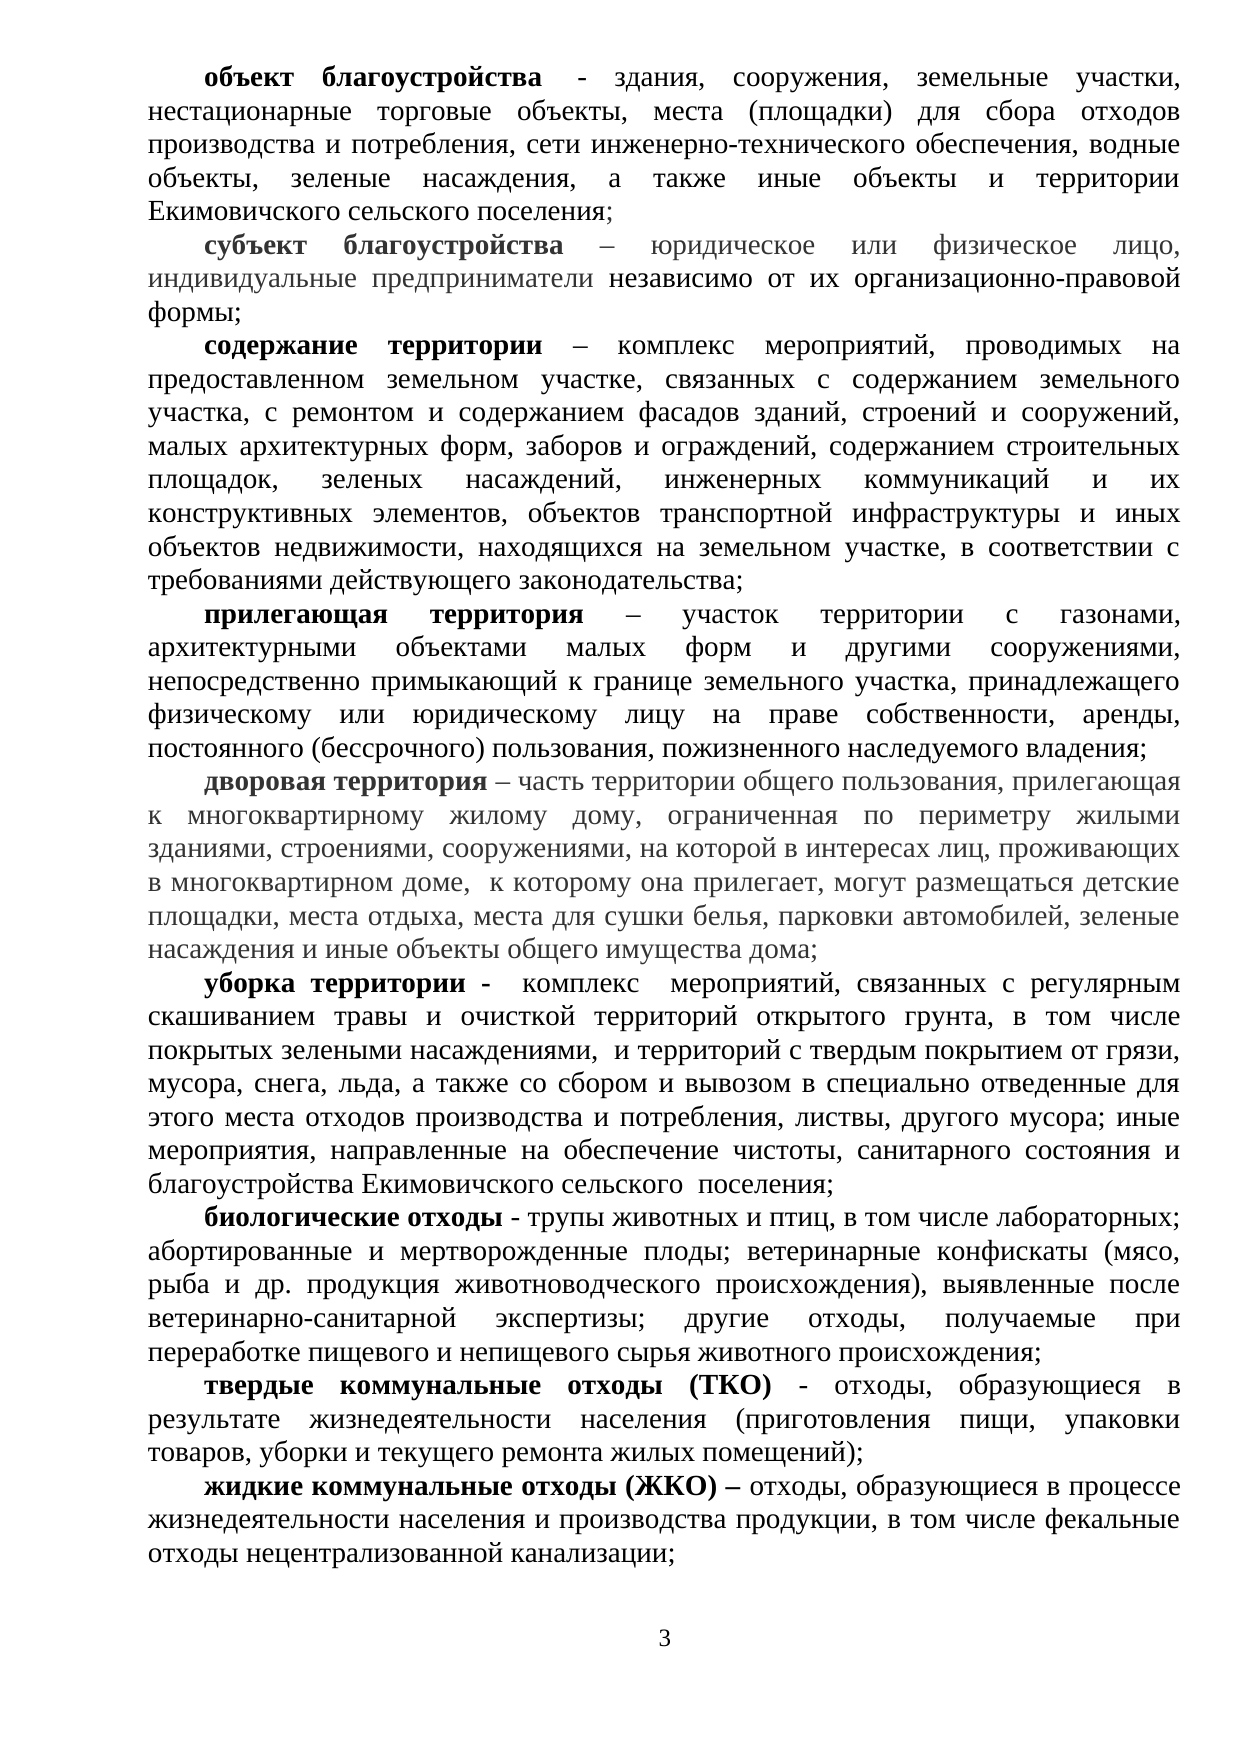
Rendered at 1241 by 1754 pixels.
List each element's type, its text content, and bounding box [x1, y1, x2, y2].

text твердые коммунальные отходы (ТКО) - отходы, образующиеся в результате жизнедеятельности населения (приготовления пищи, упаковки товаров, уборки и текущего ремонта жилых помещений); [148, 1367, 1181, 1468]
text содержание территории – комплекс мероприятий, проводимых на предоставленном земельном участке, связанных с содержанием земельного участка, с ремонтом и содержанием фасадов зданий, строений и сооружений, малых архитектурных форм, заборов и ограждений, содержанием строительных площадок, зеленых насаждений, инженерных коммуникаций и их конструктивных элементов, объектов транспортной инфраструктуры и иных объектов недвижимости, находящихся на земельном участке, в соответствии с требованиями действующего законодательства; [148, 327, 1181, 596]
text уборка территории - комплекс мероприятий, связанных с регулярным скашиванием травы и очисткой территорий открытого грунта, в том числе покрытых зелеными насаждениями, и территорий с твердым покрытием от грязи, мусора, снега, льда, а также со сбором и вывозом в специально отведенные для этого места отходов производства и потребления, листвы, другого мусора; иные мероприятия, направленные на обеспечение чистоты, санитарного состояния и благоустройства Екимовичского сельского поселения; [148, 965, 1181, 1199]
text биологические отходы - трупы животных и птиц, в том числе лабораторных; абортированные и мертворожденные плоды; ветеринарные конфискаты (мясо, рыба и др. продукция животноводческого происхождения), выявленные после ветеринарно-санитарной экспертизы; другие отходы, получаемые при переработке пищевого и непищевого сырья животного происхождения; [148, 1199, 1181, 1367]
text объект благоустройства - здания, сооружения, земельные участки, нестационарные торговые объекты, места (площадки) для сбора отходов производства и потребления, сети инженерно-технического обеспечения, водные объекты, зеленые насаждения, а также иные объекты и территории Екимовичского сельского поселения; [148, 59, 1181, 227]
text прилегающая территория – участок территории с газонами, архитектурными объектами малых форм и другими сооружениями, непосредственно примыкающий к границе земельного участка, принадлежащего физическому или юридическому лицу на праве собственности, аренды, постоянного (бессрочного) пользования, пожизненного наследуемого владения; [148, 596, 1181, 763]
text дворовая территория – часть территории общего пользования, прилегающая к многоквартирному жилому дому, ограниченная по периметру жилыми зданиями, строениями, сооружениями, на которой в интересах лиц, проживающих в многоквартирном доме, к которому она прилегает, могут размещаться детские площадки, места отдыха, места для сушки белья, парковки автомобилей, зеленые насаждения и иные объекты общего имущества дома; [148, 763, 1181, 965]
text субъект благоустройства – юридическое или физическое лицо, индивидуальные предприниматели независимо от их организационно-правовой формы; [148, 227, 1181, 327]
text жидкие коммунальные отходы (ЖКО) – отходы, образующиеся в процессе жизнедеятельности населения и производства продукции, в том числе фекальные отходы нецентрализованной канализации; [148, 1468, 1181, 1568]
